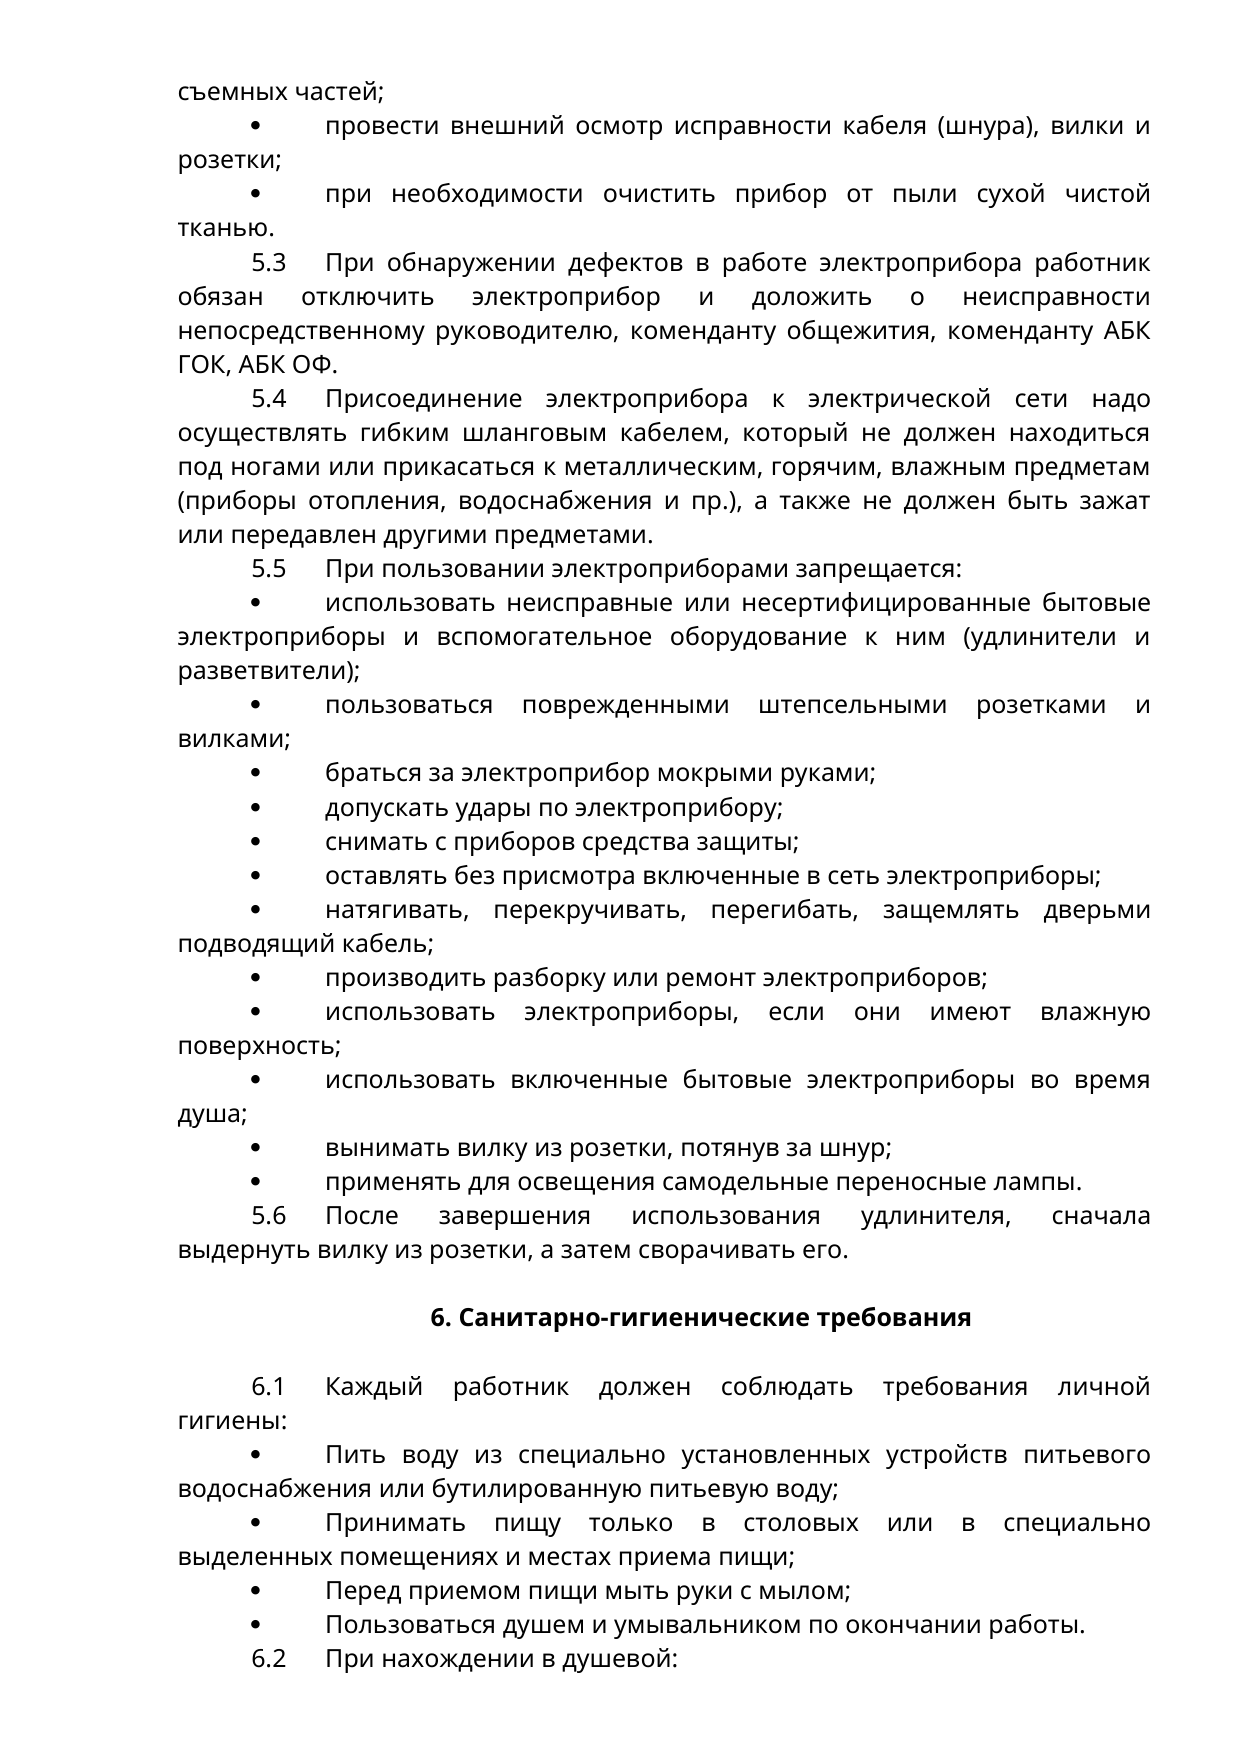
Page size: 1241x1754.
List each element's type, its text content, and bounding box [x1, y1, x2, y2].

list использовать электроприборы, если они имеют влажную поверхность; [177, 993, 1152, 1062]
list При нахождении в душевой: [177, 1641, 1152, 1675]
list Каждый работник должен соблюдать требования личной гигиены: [177, 1368, 1152, 1436]
list применять для освещения самодельные переносные лампы. [177, 1164, 1152, 1198]
list допускать удары по электроприбору; [177, 789, 1152, 823]
list Пить воду из специально установленных устройств питьевого водоснабжения или бутилированную питьевую воду; [177, 1436, 1152, 1504]
list При пользовании электроприборами запрещается: [177, 551, 1152, 585]
list снимать с приборов средства защиты; [177, 823, 1152, 857]
text 6. Санитарно-гигиенические требования [177, 1300, 1152, 1334]
list пользоваться поврежденными штепсельными розетками и вилками; [177, 687, 1152, 755]
list Принимать пищу только в столовых или в специально выделенных помещениях и местах приема пищи; [177, 1504, 1152, 1573]
list браться за электроприбор мокрыми руками; [177, 755, 1152, 789]
list вынимать вилку из розетки, потянув за шнур; [177, 1130, 1152, 1164]
list При обнаружении дефектов в работе электроприбора работник обязан отключить электроприбор и доложить о неисправности непосредственному руководителю, коменданту общежития, коменданту АБК ГОК, АБК ОФ. [177, 244, 1152, 380]
list использовать неисправные или несертифицированные бытовые электроприборы и вспомогательное оборудование к ним (удлинители и разветвители); [177, 585, 1152, 687]
list Перед приемом пищи мыть руки с мылом; [177, 1573, 1152, 1607]
list После завершения использования удлинителя, сначала выдернуть вилку из розетки, а затем сворачивать его. [177, 1198, 1152, 1266]
list использовать включенные бытовые электроприборы во время душа; [177, 1062, 1152, 1130]
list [177, 74, 1152, 108]
list Пользоваться душем и умывальником по окончании работы. [177, 1607, 1152, 1641]
list производить разборку или ремонт электроприборов; [177, 959, 1152, 993]
list натягивать, перекручивать, перегибать, защемлять дверьми подводящий кабель; [177, 891, 1152, 959]
list при необходимости очистить прибор от пыли сухой чистой тканью. [177, 176, 1152, 244]
list оставлять без присмотра включенные в сеть электроприборы; [177, 857, 1152, 891]
list Присоединение электроприбора к электрической сети надо осуществлять гибким шланговым кабелем, который не должен находиться под ногами или прикасаться к металлическим, горячим, влажным предметам (приборы отопления, водоснабжения и пр.), а также не должен быть зажат или передавлен другими предметами. [177, 380, 1152, 551]
list провести внешний осмотр исправности кабеля (шнура), вилки и розетки; [177, 108, 1152, 176]
